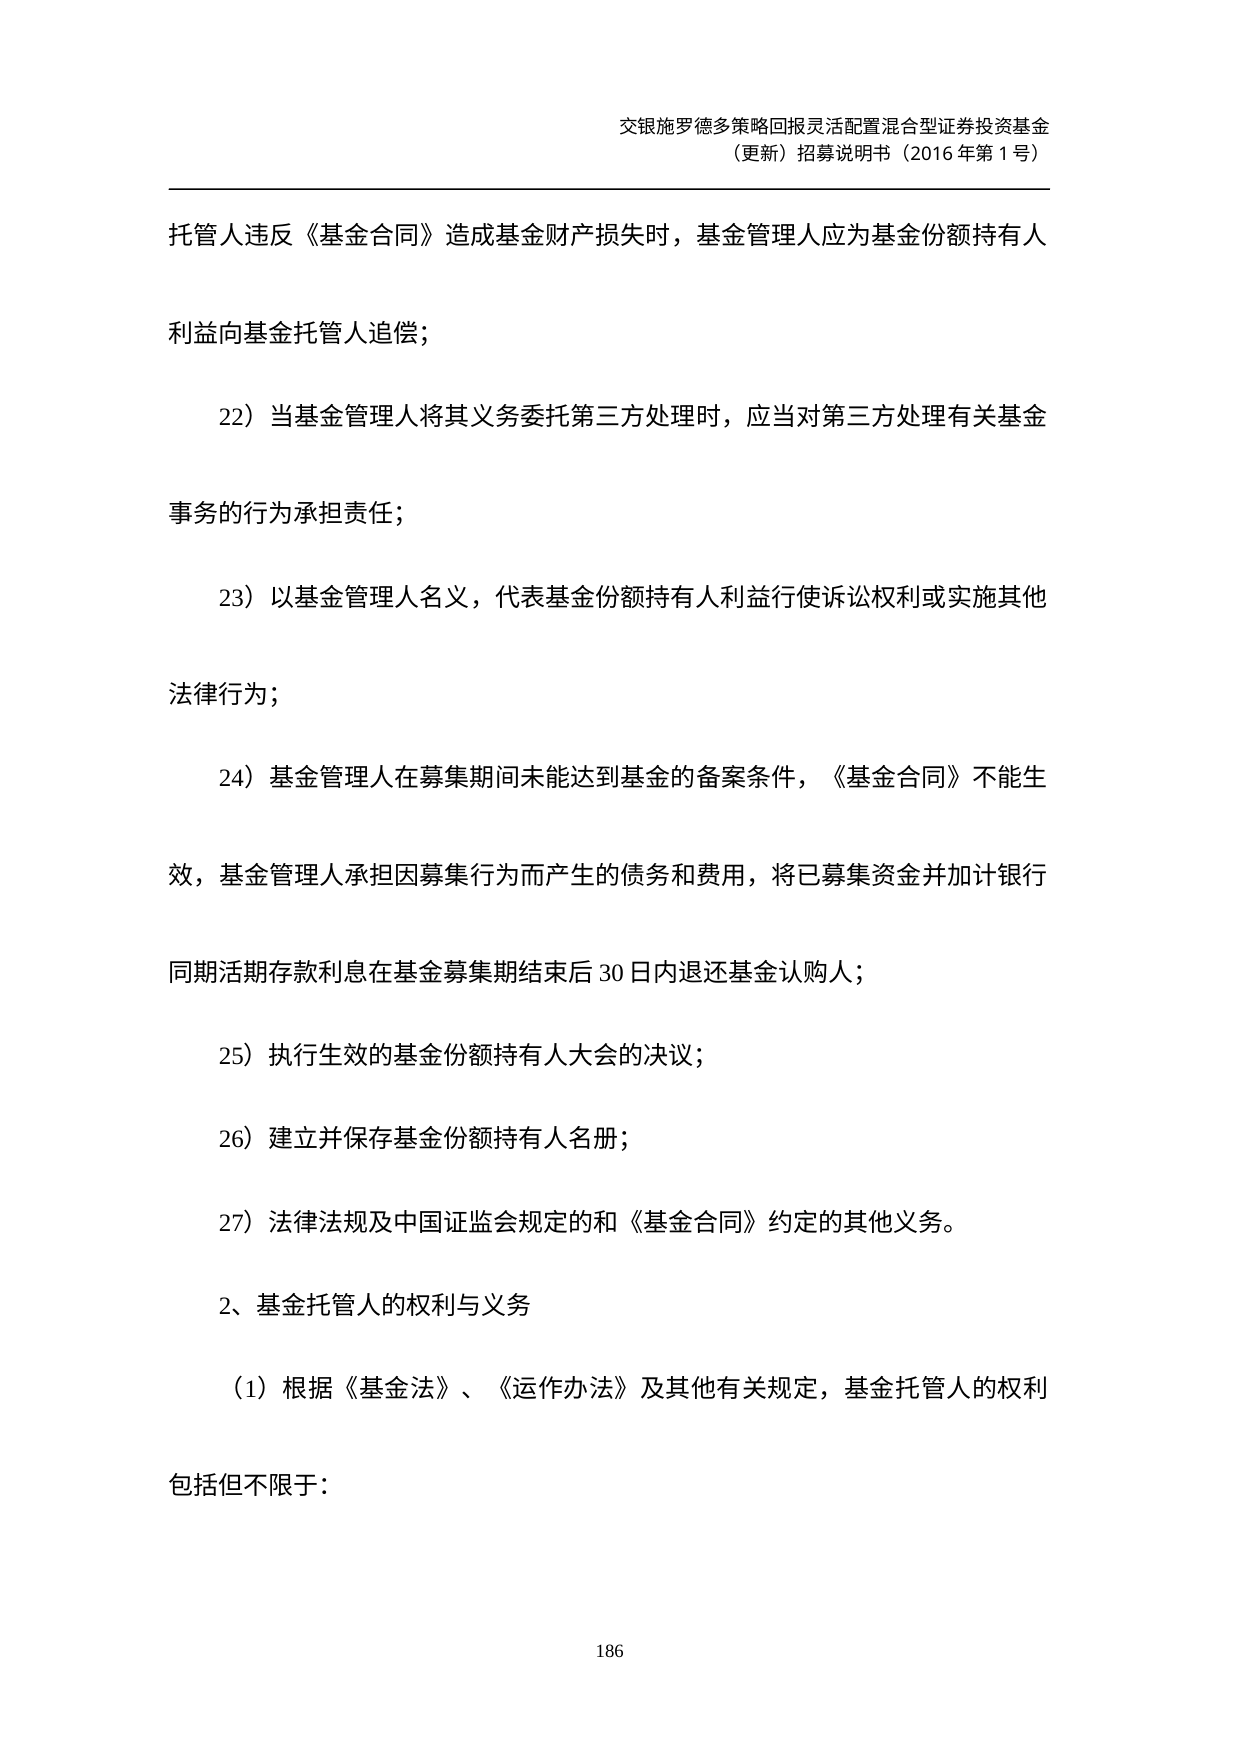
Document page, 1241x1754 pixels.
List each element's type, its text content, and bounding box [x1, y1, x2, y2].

text 25）执行生效的基金份额持有人大会的决议； [169, 1021, 1050, 1086]
text 2、基金托管人的权利与义务 [169, 1271, 1050, 1336]
text 26）建立并保存基金份额持有人名册； [169, 1104, 1050, 1169]
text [169, 201, 1050, 364]
text （1）根据《基金法》、《运作办法》及其他有关规定，基金托管人的权利包括但不限于： [169, 1354, 1050, 1516]
text 24）基金管理人在募集期间未能达到基金的备案条件，《基金合同》不能生效，基金管理人承担因募集行为而产生的债务和费用，将已募集资金并加计银行同期活期存款利息在基金募集期结束后30日内退还基金认购人； [169, 743, 1050, 1003]
text 23）以基金管理人名义，代表基金份额持有人利益行使诉讼权利或实施其他法律行为； [169, 563, 1050, 725]
text 22）当基金管理人将其义务委托第三方处理时，应当对第三方处理有关基金事务的行为承担责任； [169, 382, 1050, 544]
text 27）法律法规及中国证监会规定的和《基金合同》约定的其他义务。 [169, 1188, 1050, 1253]
